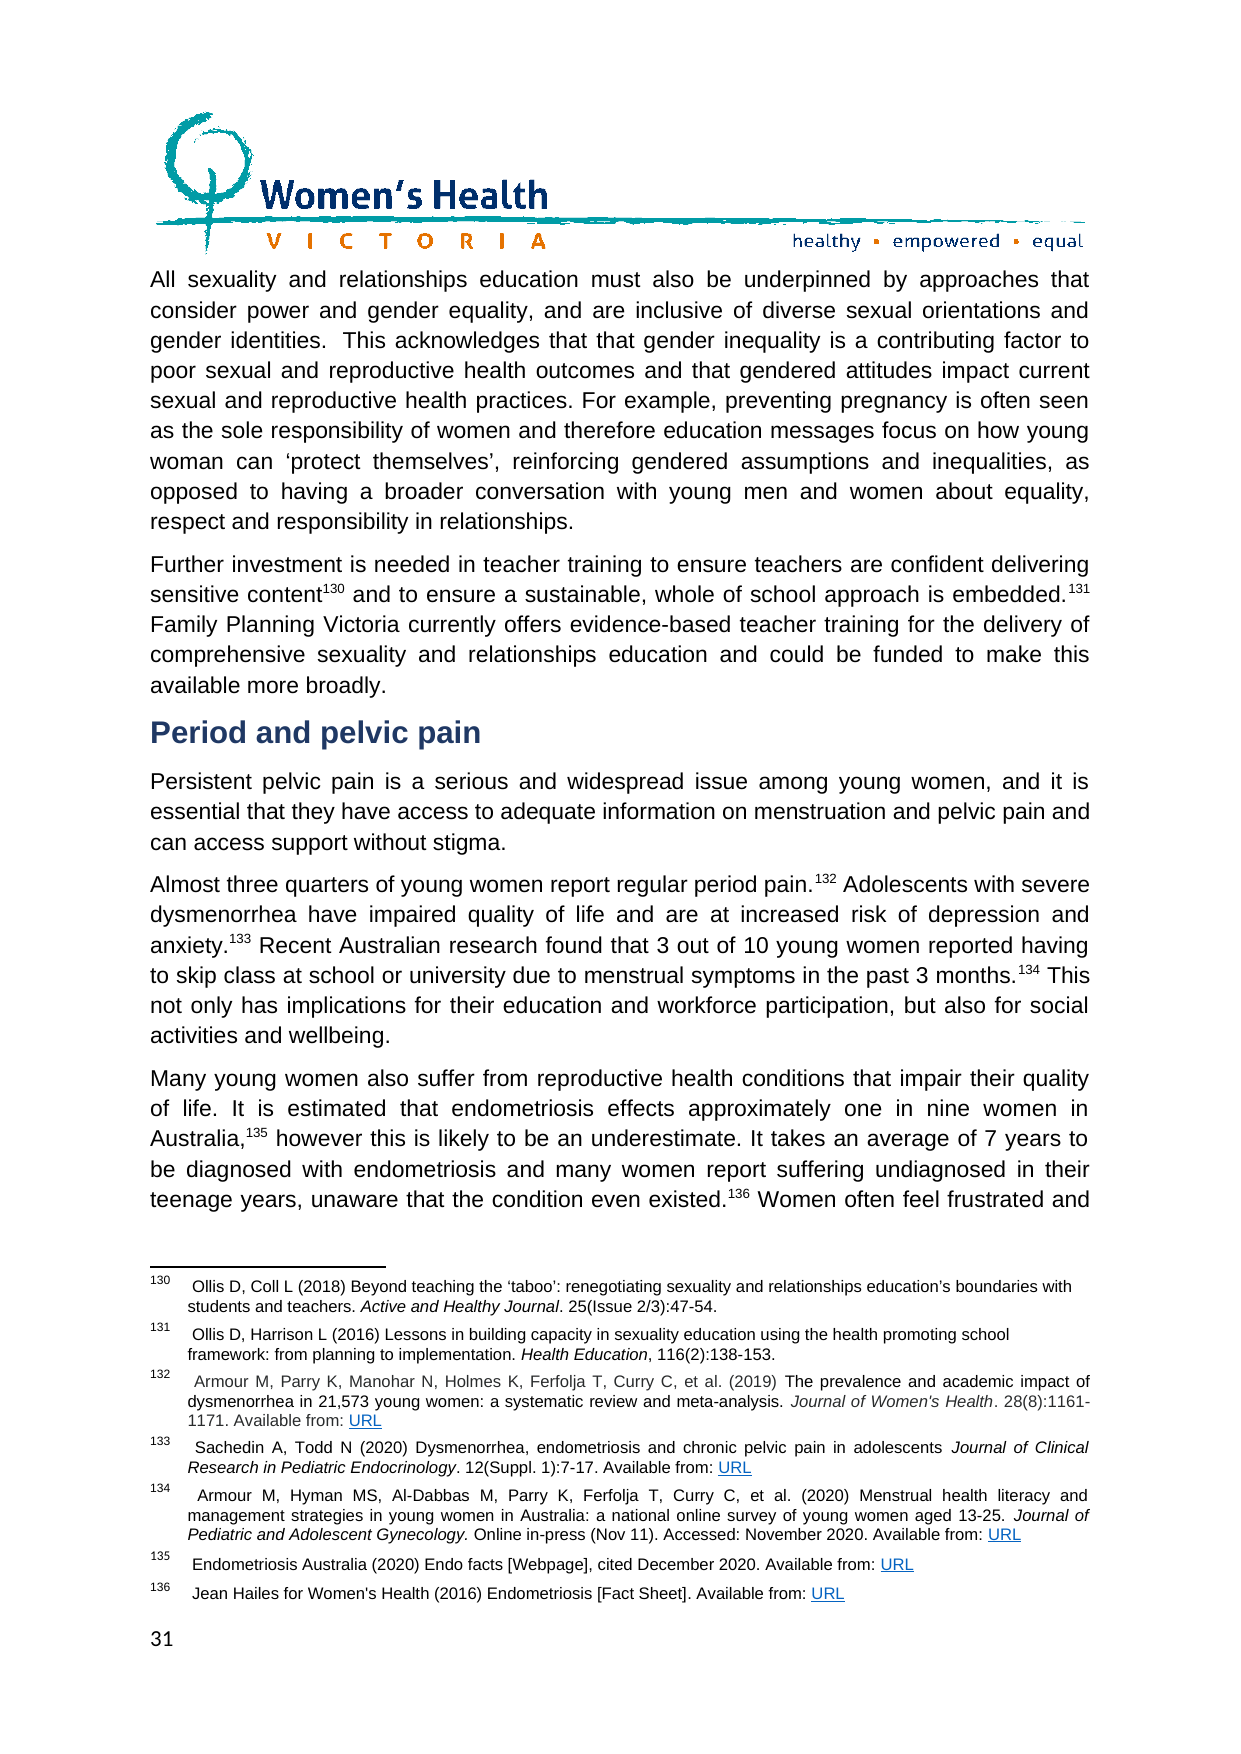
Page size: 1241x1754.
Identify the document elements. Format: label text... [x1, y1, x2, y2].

text Further investment is needed in teacher training to ensure teachers are confident delivering sensitive content and to ensure a sustainable, whole of school approach is embedded. Family Planning Victoria currently offers evidence-based teacher training for the delivery of comprehensive sexuality and relationships education and could be funded to make this available more broadly. [150, 551, 1090, 698]
text All sexuality and relationships education must also be underpinned by approaches that consider power and gender equality, and are inclusive of diverse sexual orientations and gender identities. This acknowledges that that gender inequality is a contributing factor to poor sexual and reproductive health outcomes and that gendered attitudes impact current sexual and reproductive health practices. For example, preventing pregnancy is often seen as the sole responsibility of women and therefore education messages focus on how young woman can ‘protect themselves’, reinforcing gendered assumptions and inequalities, as opposed to having a broader conversation with young men and women about equality, respect and responsibility in relationships. [150, 267, 1090, 534]
text Almost three quarters of young women report regular period pain. Adolescents with severe dysmenorrhea have impaired quality of life and are at increased risk of depression and anxiety. Recent Australian research found that 3 out of 10 young women reported having to skip class at school or university due to menstrual symptoms in the past 3 months. This not only has implications for their education and workforce participation, but also for social activities and wellbeing. [150, 871, 1090, 1048]
subtitle Period and pelvic pain [150, 714, 1090, 750]
picture [150, 101, 1091, 267]
text Many young women also suffer from reproductive health conditions that impair their quality of life. It is estimated that endometriosis effects approximately one in nine women in Australia, however this is likely to be an underestimate. It takes an average of 7 years to be diagnosed with endometriosis and many women report suffering undiagnosed in their teenage years, unaware that the condition even existed. Women often feel frustrated and angry at unsatisfactory experiences with healthcare providers, and raise concerns about the effectiveness and side effects of treatments. [150, 1065, 1090, 1212]
text Persistent pelvic pain is a serious and widespread issue among young women, and it is essential that they have access to adequate information on menstruation and pelvic pain and can access support without stigma. [150, 768, 1090, 855]
